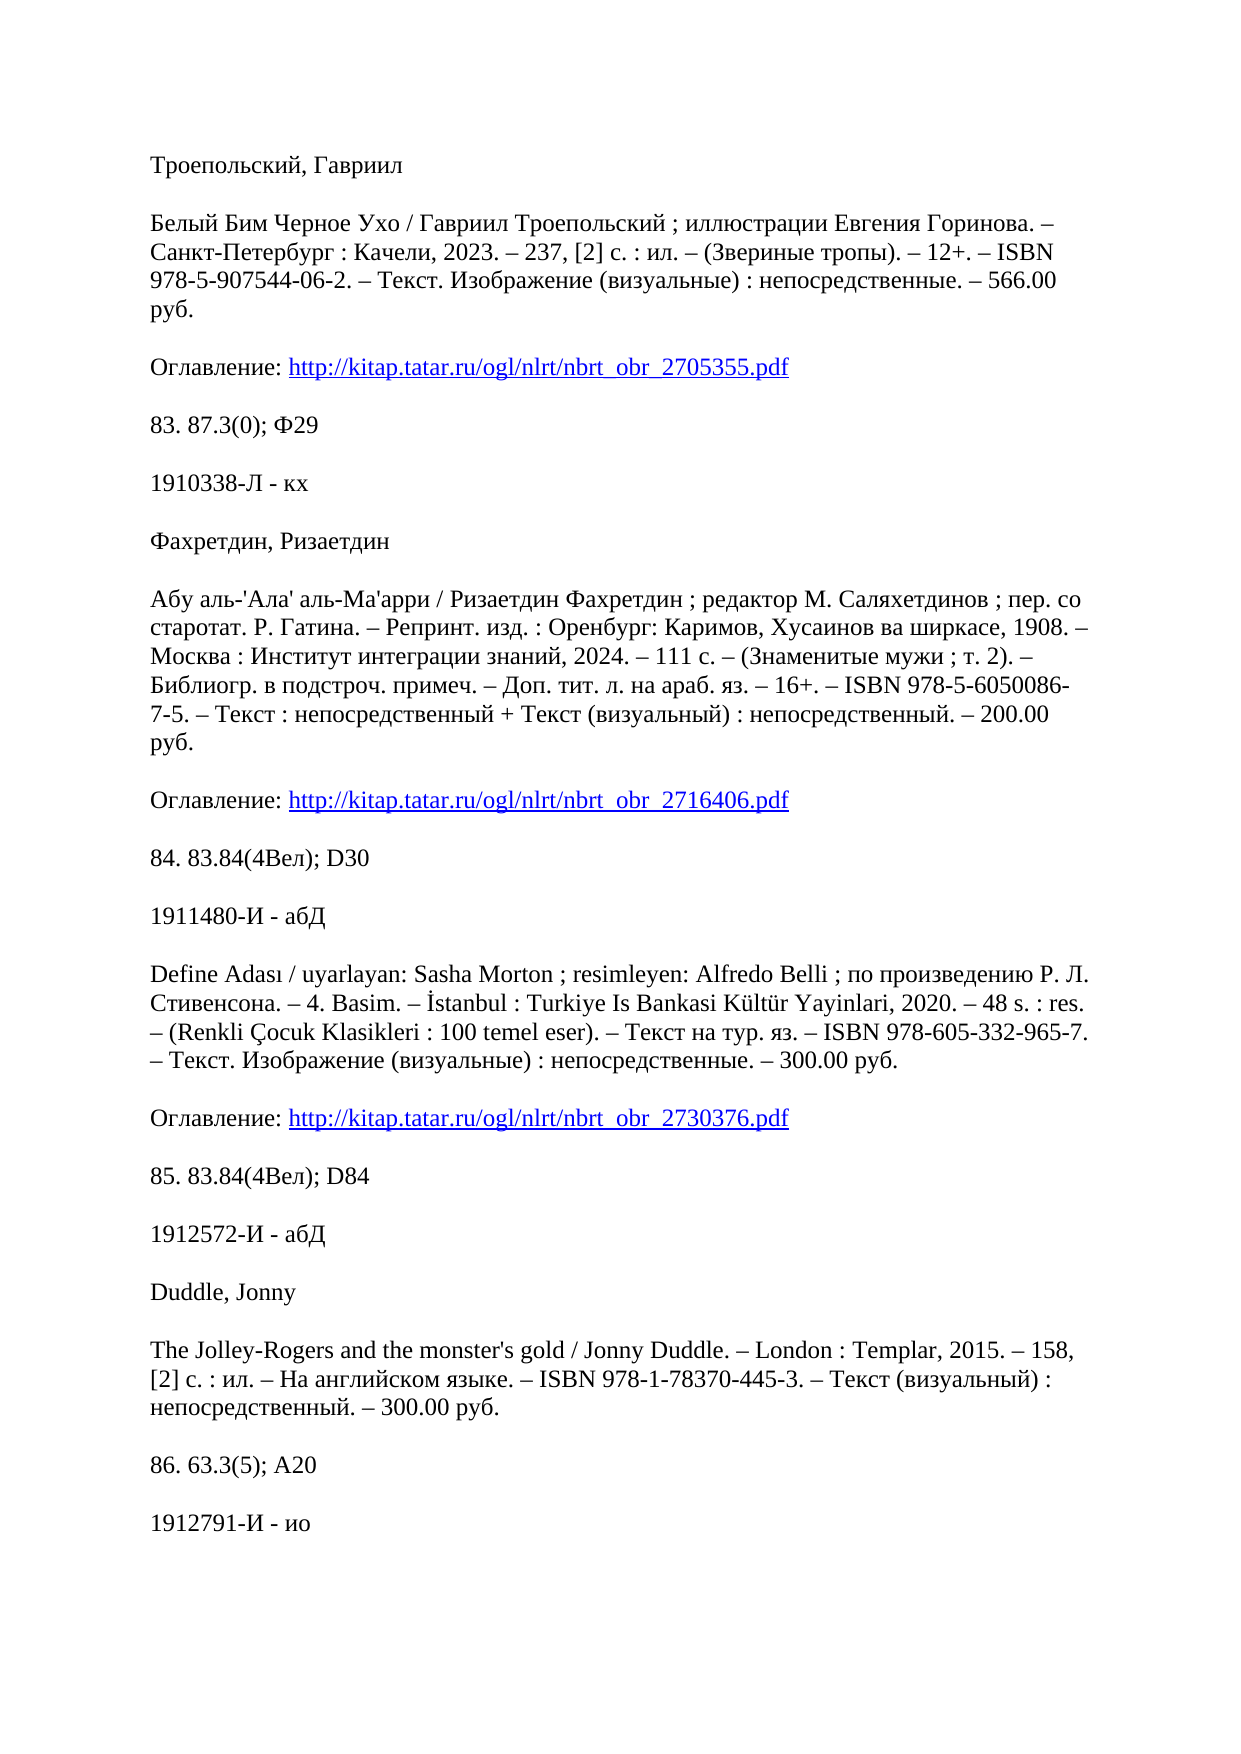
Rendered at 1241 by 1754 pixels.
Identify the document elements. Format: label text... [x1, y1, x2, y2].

text Троепольский, Гавриил [150, 150, 1090, 179]
text 83. 87.3(0); Ф29 [150, 410, 1090, 439]
text 85. 83.84(4Вел); D84 [150, 1161, 1090, 1190]
text Duddle, Jonny [150, 1277, 1090, 1306]
title Define Adası / uyarlayan: Sasha Morton ; resimleyen: Alfredo Belli ; по произведению Р. Л. Стивенсона. – 4. Basim. – İstanbul : Turkiye Is Bankasi Kültür Yayinlari, 2020. – 48 s. : res. – (Renkli Çocuk Klasikleri : 100 temel eser). – Текст на тур. яз. – ISBN 978-605-332-965-7. – Текст. Изображение (визуальные) : непосредственные. – 300.00 руб. [150, 959, 1090, 1074]
text Оглавление: http://kitap.tatar.ru/ogl/nlrt/nbrt_obr_2730376.pdf [150, 1103, 1090, 1132]
title Абу аль-'Ала' аль-Ма'арри / Ризаетдин Фахретдин ; редактор М. Саляхетдинов ; пер. со старотат. Р. Гатина. – Репринт. изд. : Оренбург: Каримов, Хусаинов ва ширкасе, 1908. – Москва : Институт интеграции знаний, 2024. – 111 c. – (Знаменитые мужи ; т. 2). – Библиогр. в подстроч. примеч. – Доп. тит. л. на араб. яз. – 16+. – ISBN 978-5-6050086-7-5. – Текст : непосредственный + Текст (визуальный) : непосредственный. – 200.00 руб. [150, 584, 1090, 756]
title The Jolley-Rogers and the monster's gold / Jonny Duddle. – London : Templar, 2015. – 158, [2] с. : ил. – На английском языке. – ISBN 978-1-78370-445-3. – Текст (визуальный) : непосредственный. – 300.00 руб. [150, 1335, 1090, 1421]
text 86. 63.3(5); А20 [150, 1450, 1090, 1479]
text Фахретдин, Ризаетдин [150, 526, 1090, 554]
text Оглавление: http://kitap.tatar.ru/ogl/nlrt/nbrt_obr_2716406.pdf [150, 785, 1090, 814]
text 1912572-И - абД [150, 1219, 1090, 1248]
text 1912791-И - ио [150, 1508, 1090, 1537]
title Белый Бим Черное Ухо / Гавриил Троепольский ; иллюстрации Евгения Горинова. – Санкт-Петербург : Качели, 2023. – 237, [2] c. : ил. – (Звериные тропы). – 12+. – ISBN 978-5-907544-06-2. – Текст. Изображение (визуальные) : непосредственные. – 566.00 руб. [150, 208, 1090, 323]
text Оглавление: http://kitap.tatar.ru/ogl/nlrt/nbrt_obr_2705355.pdf [150, 352, 1090, 381]
text 1910338-Л - кх [150, 468, 1090, 497]
text 1911480-И - абД [150, 901, 1090, 930]
text 84. 83.84(4Вел); D30 [150, 843, 1090, 872]
